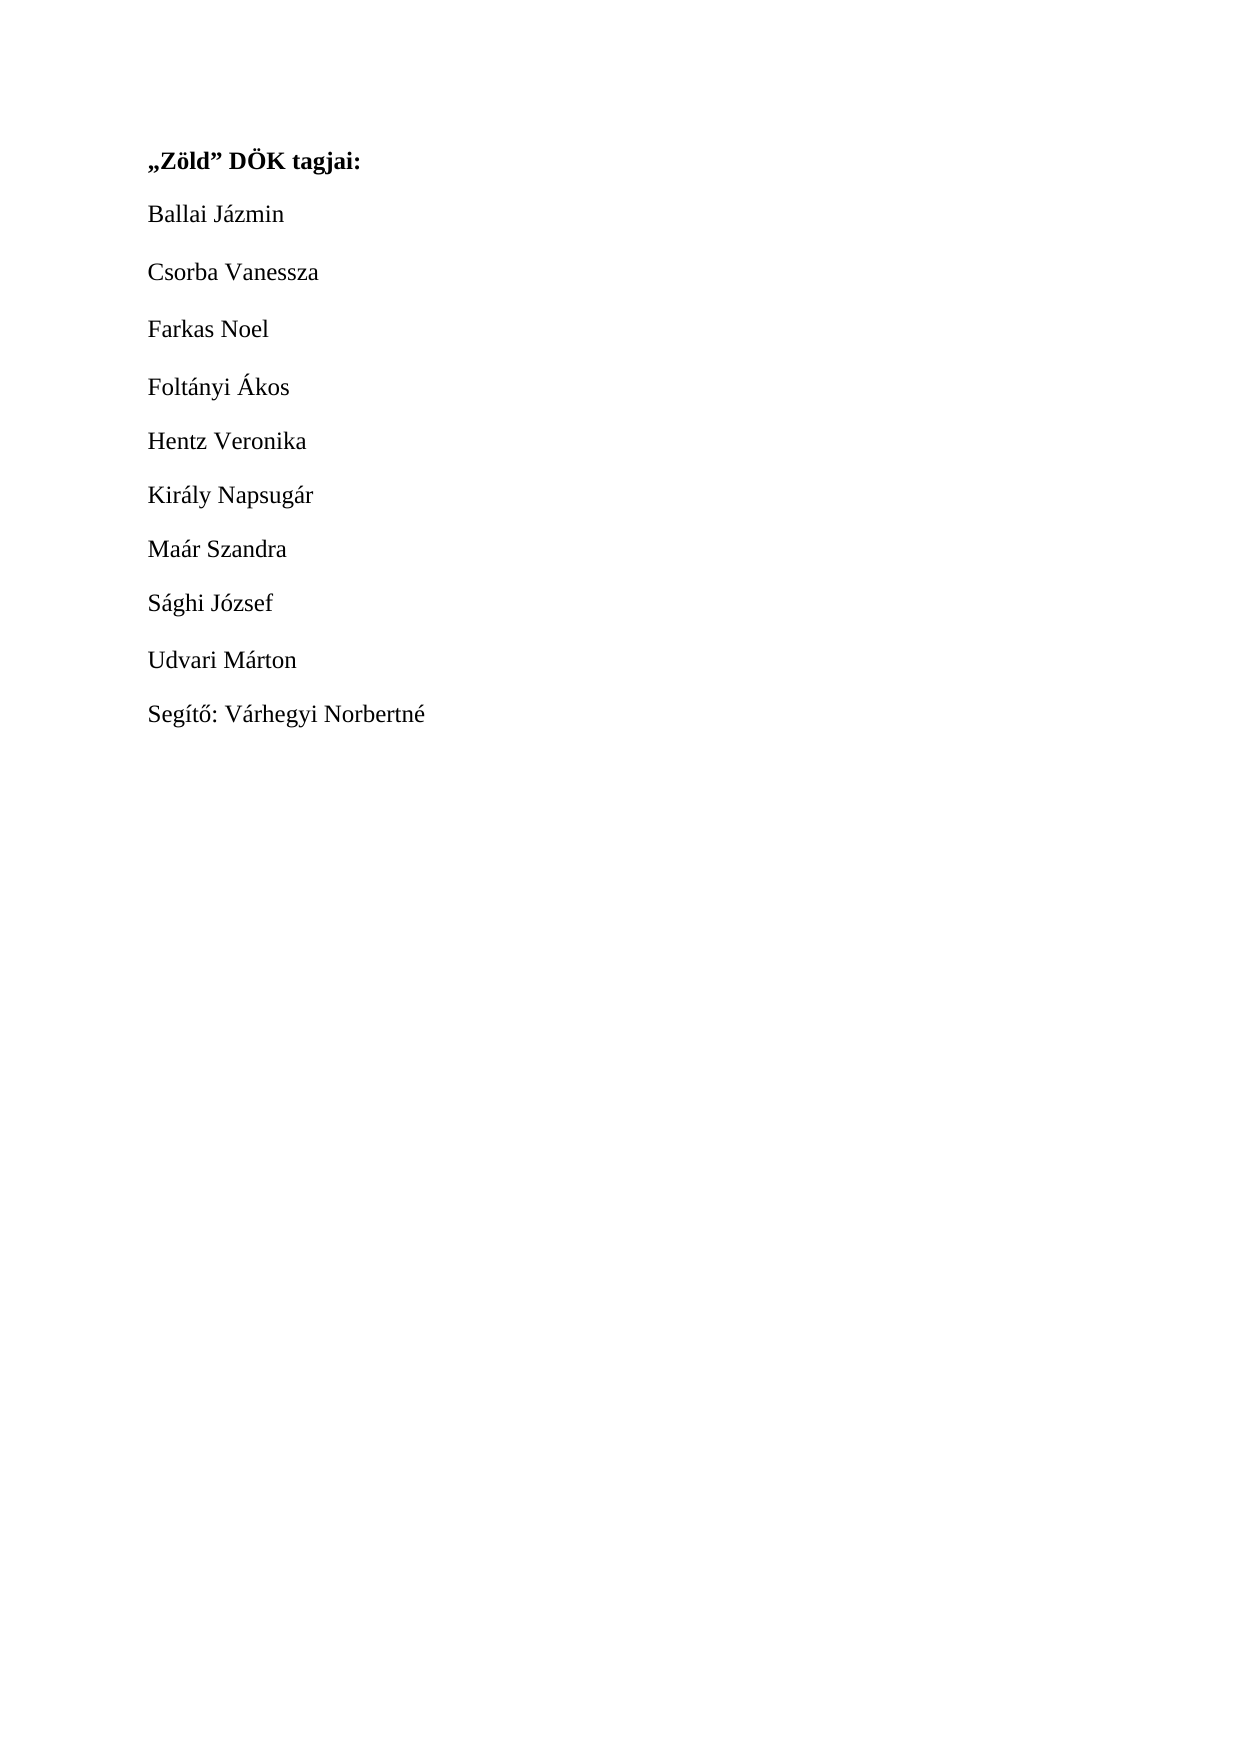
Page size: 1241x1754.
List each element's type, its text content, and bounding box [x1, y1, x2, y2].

text Maár Szandra [147, 534, 1132, 563]
text Foltányi Ákos [147, 372, 1132, 401]
text Farkas Noel [147, 314, 1132, 343]
text „Zöld” DÖK tagjai: [147, 146, 1132, 174]
text Ballai Jázmin [147, 199, 1132, 228]
text Hentz Veronika [147, 426, 1132, 454]
text Sághi József [147, 588, 1132, 617]
text Csorba Vanessza [147, 257, 1132, 286]
text Segítő: Várhegyi Norbertné [147, 699, 1132, 728]
text Király Napsugár [147, 480, 1132, 509]
text Udvari Márton [147, 645, 1132, 674]
